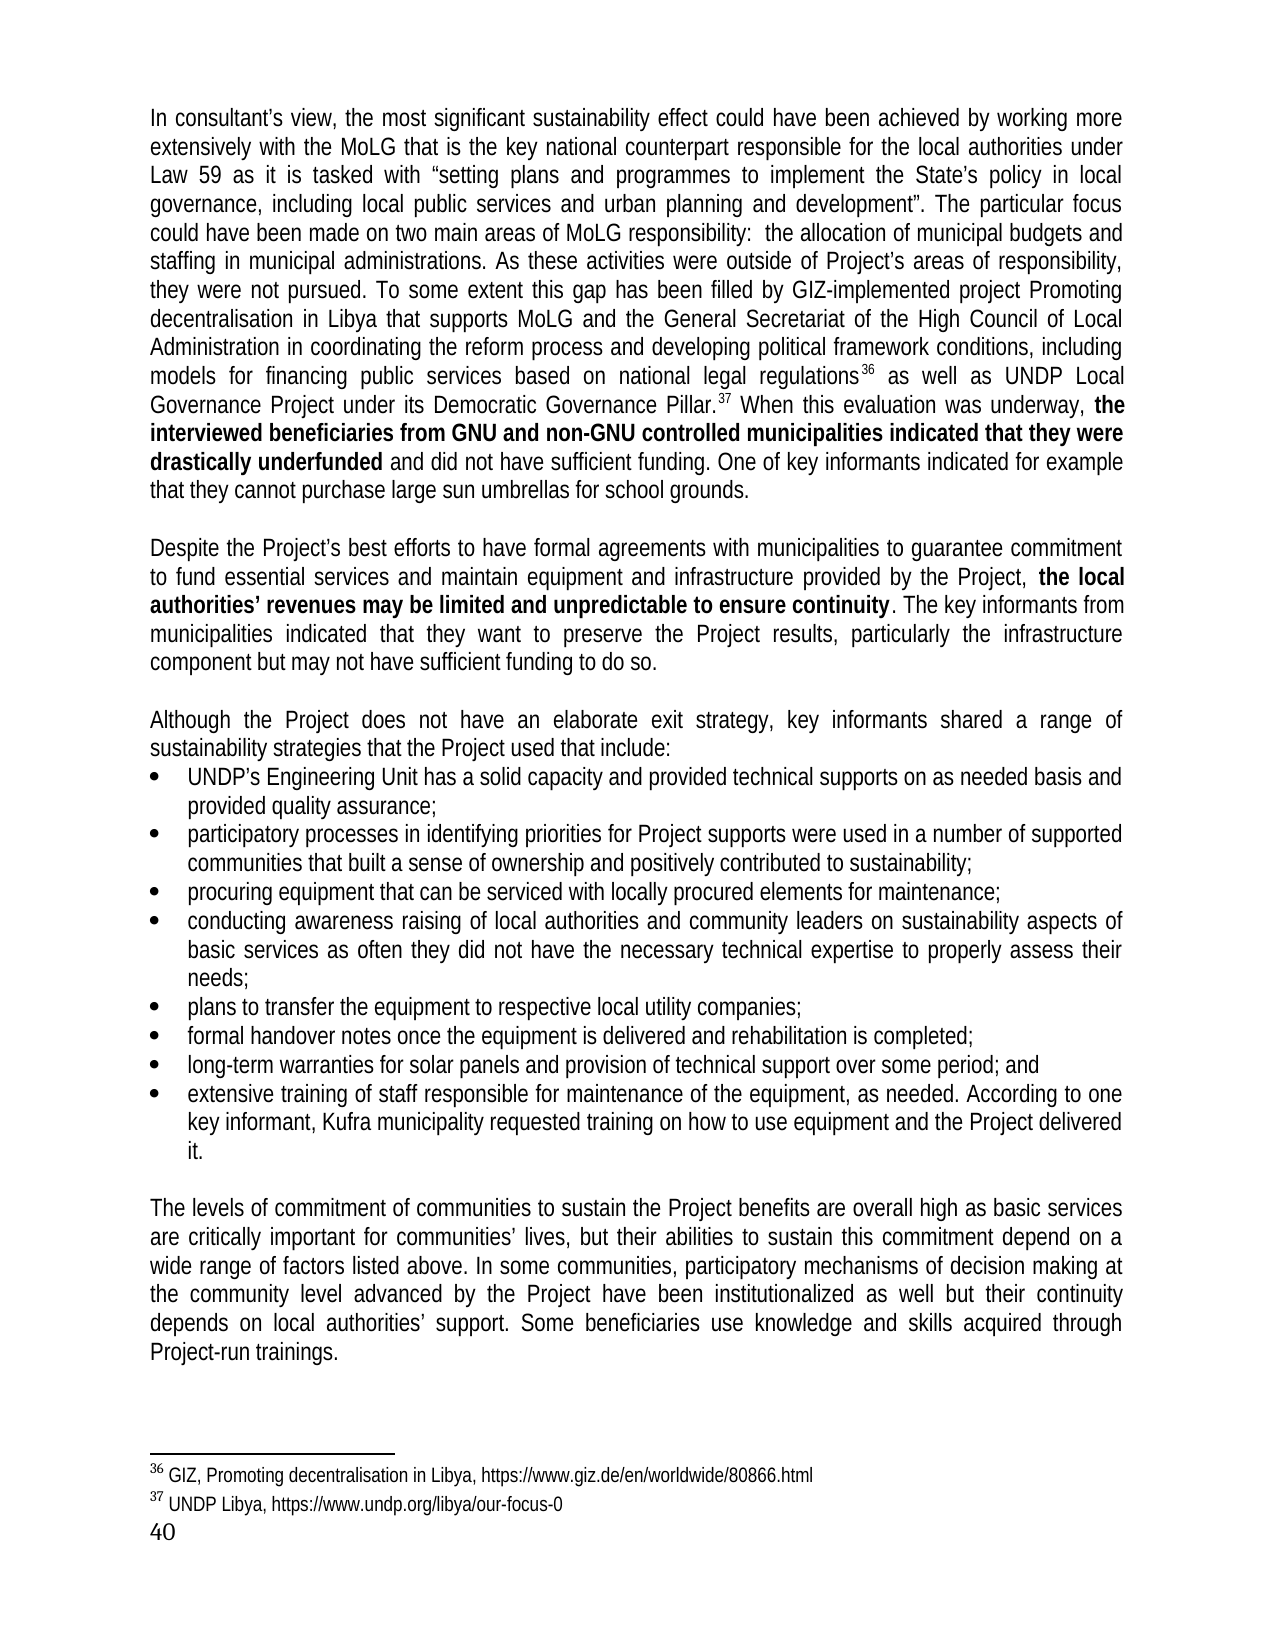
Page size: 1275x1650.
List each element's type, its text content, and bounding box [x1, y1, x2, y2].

list UNDP’s Engineering Unit has a solid capacity and provided technical supports on as needed basis and provided quality assurance; [150, 762, 1125, 819]
text Despite the Project’s best efforts to have formal agreements with municipalities to guarantee commitment to fund essential services and maintain equipment and infrastructure provided by the Project, the local authorities’ revenues may be limited and unpredictable to ensure continuity. The key informants from municipalities indicated that they want to preserve the Project results, particularly the infrastructure component but may not have sufficient funding to do so. [150, 533, 1125, 676]
list plans to transfer the equipment to respective local utility companies; [150, 992, 1125, 1021]
text The levels of commitment of communities to sustain the Project benefits are overall high as basic services are critically important for communities’ lives, but their abilities to sustain this commitment depend on a wide range of factors listed above. In some communities, participatory mechanisms of decision making at the community level advanced by the Project have been institutionalized as well but their continuity depends on local authorities’ support. Some beneficiaries use knowledge and skills acquired through Project-run trainings. [150, 1193, 1125, 1365]
list conducting awareness raising of local authorities and community leaders on sustainability aspects of basic services as often they did not have the necessary technical expertise to properly assess their needs; [150, 906, 1125, 992]
text In consultant’s view, the most significant sustainability effect could have been achieved by working more extensively with the MoLG that is the key national counterpart responsible for the local authorities under Law 59 as it is tasked with “setting plans and programmes to implement the State’s policy in local governance, including local public services and urban planning and development”. The particular focus could have been made on two main areas of MoLG responsibility: the allocation of municipal budgets and staffing in municipal administrations. As these activities were outside of Project’s areas of responsibility, they were not pursued. To some extent this gap has been filled by GIZ-implemented project Promoting decentralisation in Libya that supports MoLG and the General Secretariat of the High Council of Local Administration in coordinating the reform process and developing political framework conditions, including models for financing public services based on national legal regulations as well as UNDP Local Governance Project under its Democratic Governance Pillar. When this evaluation was underway, the interviewed beneficiaries from GNU and non-GNU controlled municipalities indicated that they were drastically underfunded and did not have sufficient funding. One of key informants indicated for example that they cannot purchase large sun umbrellas for school grounds. [150, 103, 1125, 504]
list extensive training of staff responsible for maintenance of the equipment, as needed. According to one key informant, Kufra municipality requested training on how to use equipment and the Project delivered it. [150, 1078, 1125, 1165]
list procuring equipment that can be serviced with locally procured elements for maintenance; [150, 877, 1125, 906]
list long-term warranties for solar panels and provision of technical support over some period; and [150, 1050, 1125, 1078]
list formal handover notes once the equipment is delivered and rehabilitation is completed; [150, 1021, 1125, 1050]
text Although the Project does not have an elaborate exit strategy, key informants shared a range of sustainability strategies that the Project used that include: [150, 705, 1125, 762]
list participatory processes in identifying priorities for Project supports were used in a number of supported communities that built a sense of ownership and positively contributed to sustainability; [150, 819, 1125, 877]
